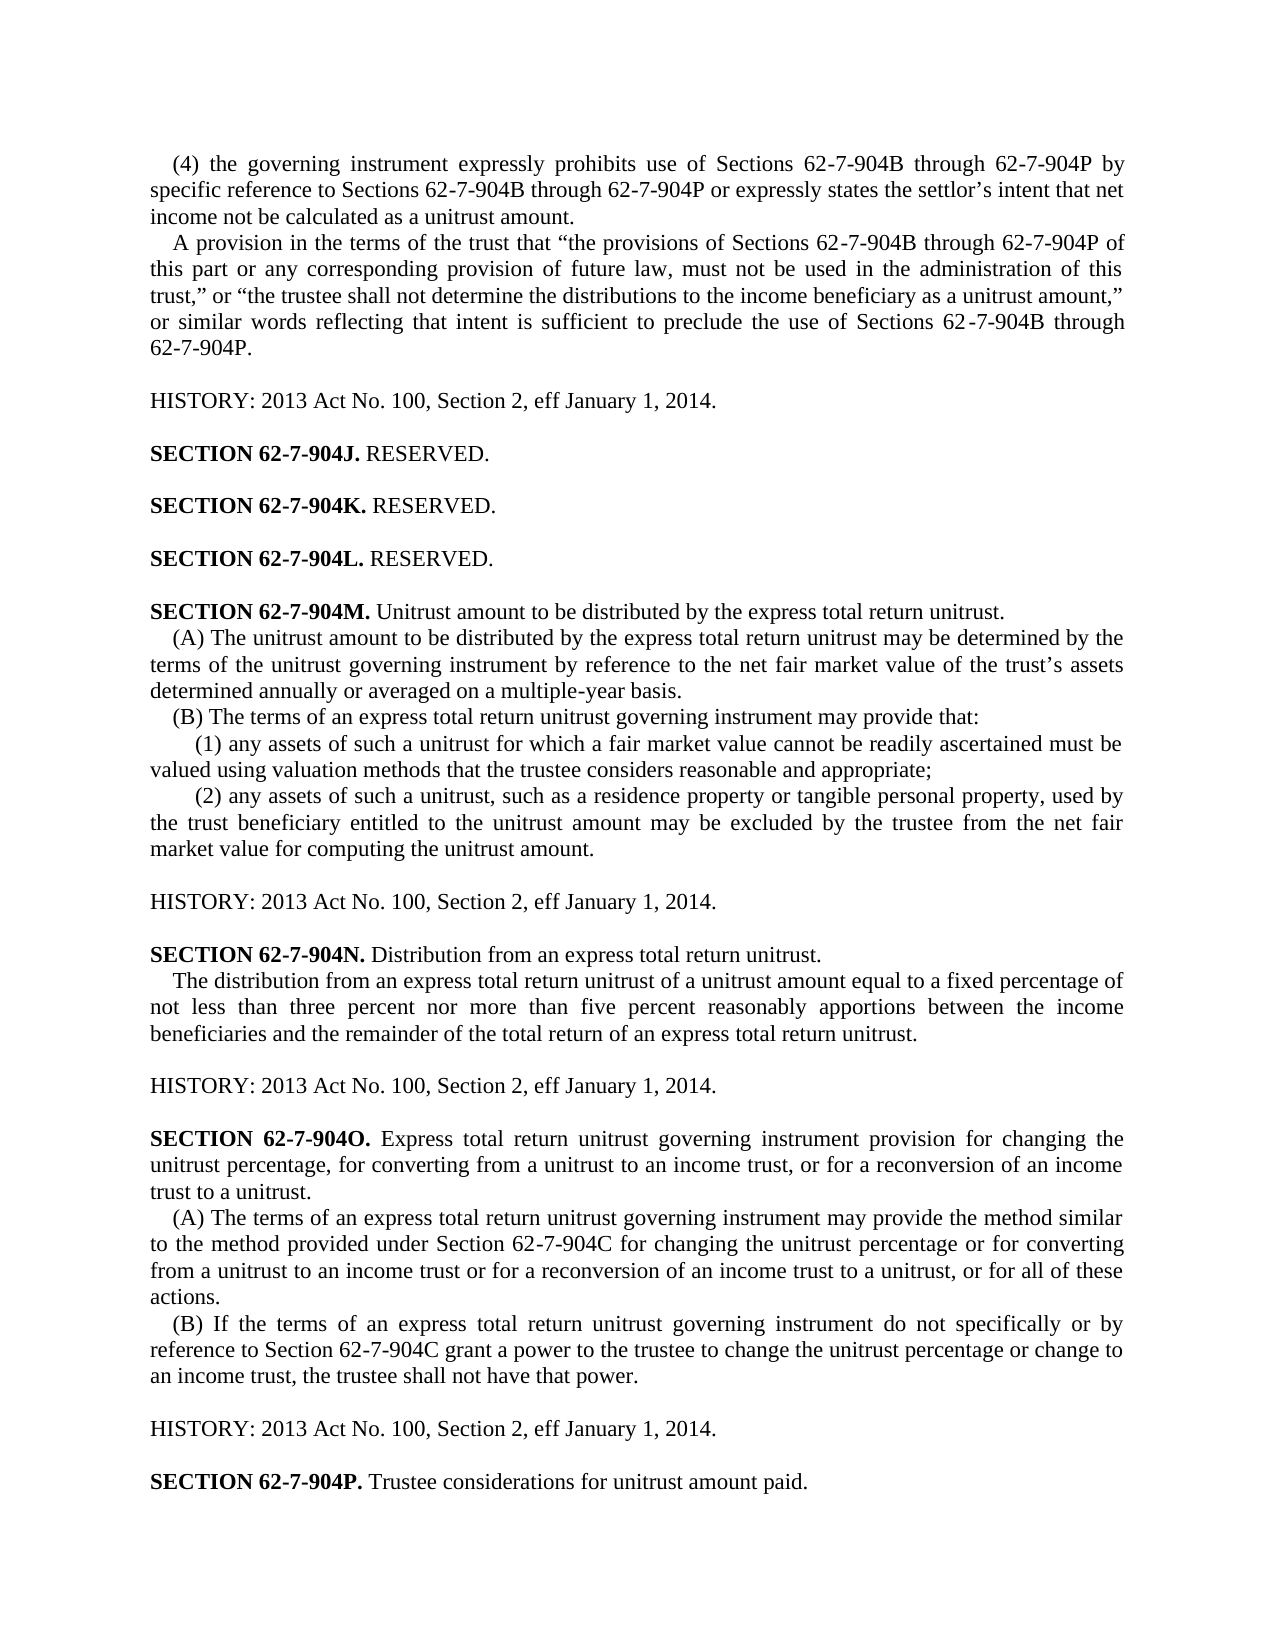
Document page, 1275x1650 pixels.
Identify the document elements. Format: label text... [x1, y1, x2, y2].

text (A) The unitrust amount to be distributed by the express total return unitrust may be determined by the terms of the unitrust governing instrument by reference to the net fair market value of the trust’s assets determined annually or averaged on a multiple-year basis. [150, 624, 1125, 703]
text SECTION 62-7-904O. Express total return unitrust governing instrument provision for changing the unitrust percentage, for converting from a unitrust to an income trust, or for a reconversion of an income trust to a unitrust. [150, 1125, 1125, 1204]
text SECTION 62-7-904L. RESERVED. [150, 545, 1125, 572]
text (2) any assets of such a unitrust, such as a residence property or tangible personal property, used by the trust beneficiary entitled to the unitrust amount may be excluded by the trustee from the net fair market value for computing the unitrust amount. [150, 782, 1125, 862]
text HISTORY: 2013 Act No. 100, Section 2, eff January 1, 2014. [150, 888, 1125, 914]
text HISTORY: 2013 Act No. 100, Section 2, eff January 1, 2014. [150, 1415, 1125, 1441]
text HISTORY: 2013 Act No. 100, Section 2, eff January 1, 2014. [150, 1072, 1125, 1099]
text SECTION 62-7-904K. RESERVED. [150, 493, 1125, 519]
text (B) If the terms of an express total return unitrust governing instrument do not specifically or by reference to Section 62-7-904C grant a power to the trustee to change the unitrust percentage or change to an income trust, the trustee shall not have that power. [150, 1309, 1125, 1389]
text (4) the governing instrument expressly prohibits use of Sections 62-7-904B through 62-7-904P by specific reference to Sections 62-7-904B through 62-7-904P or expressly states the settlor’s intent that net income not be calculated as a unitrust amount. [150, 150, 1125, 229]
text SECTION 62-7-904N. Distribution from an express total return unitrust. [150, 941, 1125, 967]
text SECTION 62-7-904M. Unitrust amount to be distributed by the express total return unitrust. [150, 598, 1125, 624]
text A provision in the terms of the trust that “the provisions of Sections 62-7-904B through 62-7-904P of this part or any corresponding provision of future law, must not be used in the administration of this trust,” or “the trustee shall not determine the distributions to the income beneficiary as a unitrust amount,” or similar words reflecting that intent is sufficient to preclude the use of Sections 62-7-904B through 62-7-904P. [150, 229, 1125, 361]
text HISTORY: 2013 Act No. 100, Section 2, eff January 1, 2014. [150, 387, 1125, 413]
text SECTION 62-7-904J. RESERVED. [150, 440, 1125, 466]
text (A) The terms of an express total return unitrust governing instrument may provide the method similar to the method provided under Section 62-7-904C for changing the unitrust percentage or for converting from a unitrust to an income trust or for a reconversion of an income trust to a unitrust, or for all of these actions. [150, 1204, 1125, 1309]
text The distribution from an express total return unitrust of a unitrust amount equal to a fixed percentage of not less than three percent nor more than five percent reasonably apportions between the income beneficiaries and the remainder of the total return of an express total return unitrust. [150, 967, 1125, 1046]
text (1) any assets of such a unitrust for which a fair market value cannot be readily ascertained must be valued using valuation methods that the trustee considers reasonable and appropriate; [150, 730, 1125, 782]
text SECTION 62-7-904P. Trustee considerations for unitrust amount paid. [150, 1468, 1125, 1494]
text (B) The terms of an express total return unitrust governing instrument may provide that: [150, 703, 1125, 730]
